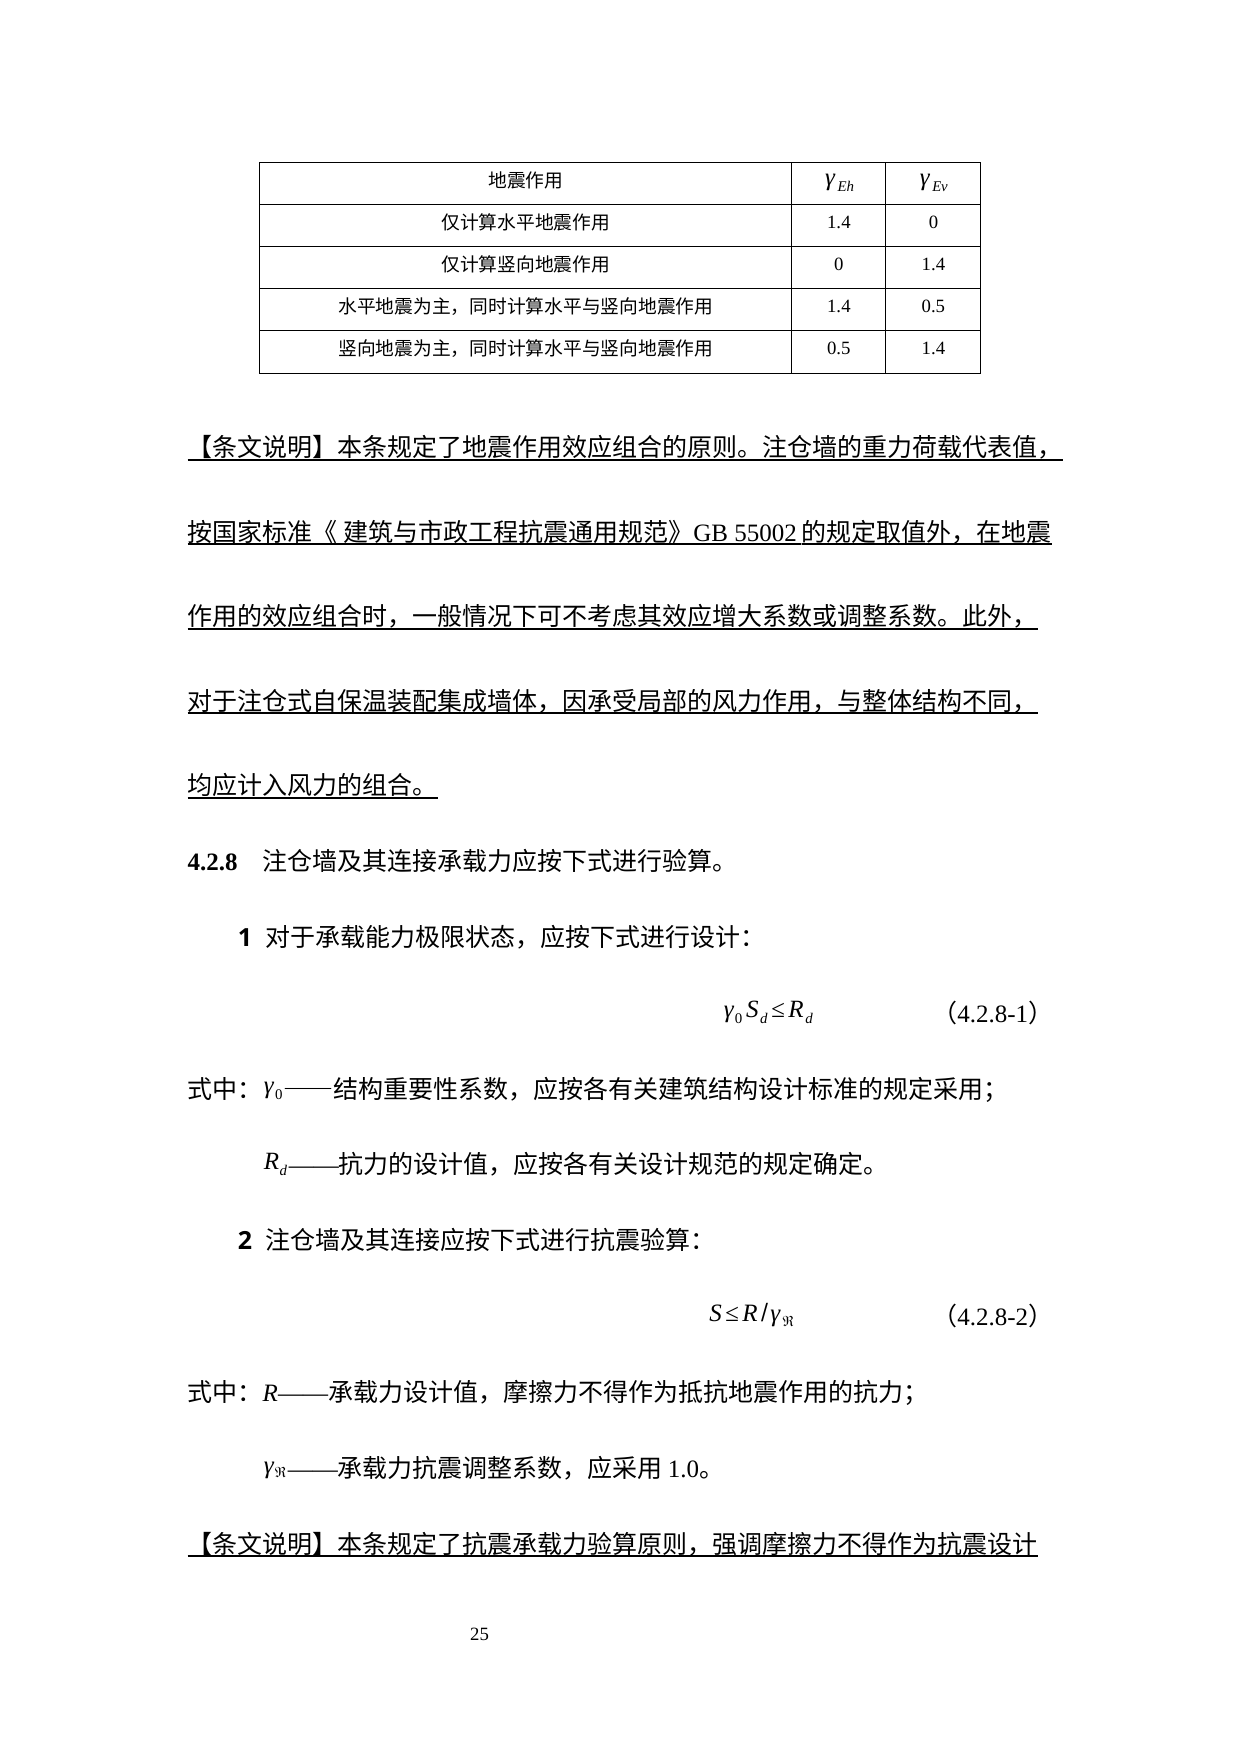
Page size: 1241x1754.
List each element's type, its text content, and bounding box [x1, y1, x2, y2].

table_cell 0 [792, 247, 885, 288]
table_header 地震作用 [260, 163, 791, 204]
table_cell 仅计算水平地震作用 [260, 205, 791, 246]
text 4.2.8 注仓墙及其连接承载力应按下式进行验算。 [187, 827, 1053, 892]
table_cell 竖向地震为主，同时计算水平与竖向地震作用 [260, 331, 791, 372]
text （4.2.8-2） [187, 1282, 1053, 1347]
table_cell 仅计算竖向地震作用 [260, 247, 791, 288]
text 2 注仓墙及其连接应按下式进行抗震验算： [187, 1206, 1053, 1271]
table_cell 1.4 [886, 247, 980, 288]
text 1 对于承载能力极限状态，应按下式进行设计： [187, 903, 1053, 968]
text 式中：R——承载力设计值，摩擦力不得作为抵抗地震作用的抗力； [187, 1358, 1053, 1423]
table_cell 0.5 [792, 331, 885, 372]
table_cell 0.5 [886, 289, 980, 330]
text 【条文说明】本条规定了地震作用效应组合的原则。注仓墙的重力荷载代表值，按国家标准《 建筑与市政工程抗震通用规范》GB 55002的规定取值外，在地震作用的效应组合时，一般情况下可不考虑其效应增大系数或调整系数。此外，对于注仓式自保温装配集成墙体，因承受局部的风力作用，与整体结构不同，均应计入风力的组合。 [187, 413, 1053, 459]
text （4.2.8-1） [187, 979, 1053, 1044]
text ——抗力的设计值，应按各有关设计规范的规定确定。 [187, 1131, 1053, 1196]
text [187, 1510, 1053, 1575]
table_cell 0 [886, 205, 980, 246]
table_cell 水平地震为主，同时计算水平与竖向地震作用 [260, 289, 791, 330]
text ——承载力抗震调整系数，应采用1.0。 [187, 1434, 1053, 1499]
table_header [886, 163, 980, 204]
table_cell 1.4 [792, 289, 885, 330]
table_cell 1.4 [792, 205, 885, 246]
table_cell 1.4 [886, 331, 980, 372]
text 【条文说明】本条规定了地震作用效应组合的原则。注仓墙的重力荷载代表值，按国家标准《 建筑与市政工程抗震通用规范》GB 55002的规定取值外，在地震作用的效应组合时，一般情况下可不考虑其效应增大系数或调整系数。此外，对于注仓式自保温装配集成墙体，因承受局部的风力作用，与整体结构不同，均应计入风力的组合。 [187, 460, 1053, 816]
text 式中：——结构重要性系数，应按各有关建筑结构设计标准的规定采用； [187, 1055, 1053, 1120]
table_header [792, 163, 885, 204]
